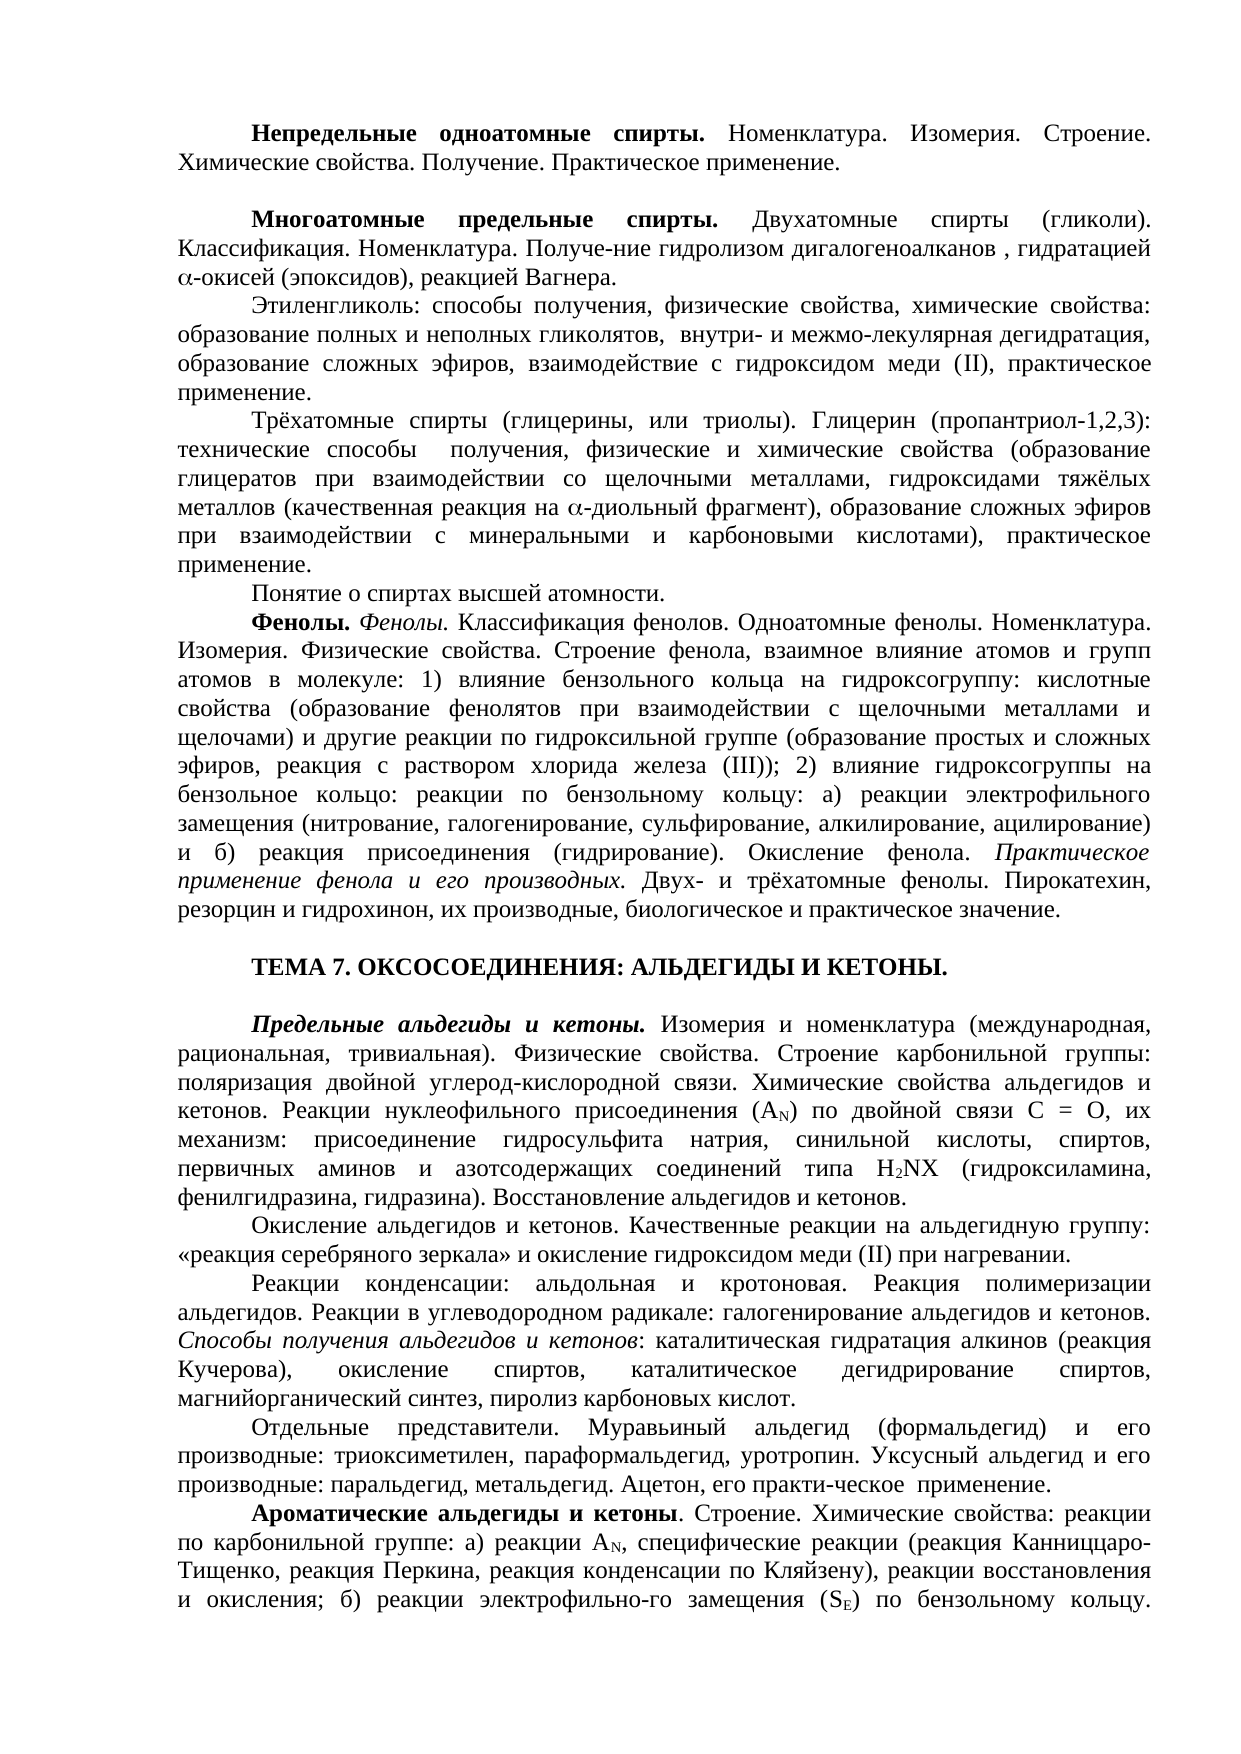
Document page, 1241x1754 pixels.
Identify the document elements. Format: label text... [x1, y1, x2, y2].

text Реакции конденсации: альдольная и кротоновая. Реакция полимеризации альдегидов. Реакции в углеводородном радикале: галогенирование альдегидов и кетонов. Способы получения альдегидов и кетонов: каталитическая гидратация алкинов (реакция Кучерова), окисление спиртов, каталитическое дегидрирование спиртов, магнийорганический синтез, пиролиз карбоновых кислот. [177, 1268, 1152, 1412]
text Предельные альдегиды и кетоны. Изомерия и номенклатура (международная, рациональная, тривиальная). Физические свойства. Строение карбонильной группы: поляризация двойной углерод-кислородной связи. Химические свойства альдегидов и кетонов. Реакции нуклеофильного присоединения (АN) по двойной связи С = О, их механизм: присоединение гидросульфита натрия, синильной кислоты, спиртов, первичных аминов и азотсодержащих соединений типа Н2NХ (гидроксиламина, фенилгидразина, гидразина). Восстановление альдегидов и кетонов. [177, 1009, 1152, 1211]
text Трёхатомные спирты (глицерины, или триолы). Глицерин (пропантриол-1,2,3): технические способы получения, физические и химические свойства (образование глицератов при взаимодействии со щелочными металлами, гидроксидами тяжёлых металлов (качественная реакция на -диольный фрагмент), образование сложных эфиров при взаимодействии с минеральными и карбоновыми кислотами), практическое применение. [177, 406, 1152, 578]
text Многоатомные предельные спирты. Двухатомные спирты (гликоли). Классификация. Номенклатура. Получе-ние гидролизом дигалогеноалканов , гидратацией -окисей (эпоксидов), реакцией Вагнера. [177, 204, 1152, 291]
text Окисление альдегидов и кетонов. Качественные реакции на альдегидную группу: «реакция серебряного зеркала» и окисление гидроксидом меди (II) при нагревании. [177, 1211, 1152, 1268]
text Фенолы. Фенолы. Классификация фенолов. Одноатомные фенолы. Номенклатура. Изомерия. Физические свойства. Строение фенола, взаимное влияние атомов и групп атомов в молекуле: 1) влияние бензольного кольца на гидроксогруппу: кислотные свойства (образование фенолятов при взаимодействии с щелочными металлами и щелочами) и другие реакции по гидроксильной группе (образование простых и сложных эфиров, реакция с раствором хлорида железа (III)); 2) влияние гидроксогруппы на бензольное кольцо: реакции по бензольному кольцу: а) реакции электрофильного замещения (нитрование, галогенирование, сульфирование, алкилирование, ацилирование) и б) реакция присоединения (гидрирование). Окисление фенола. Практическое применение фенола и его производных. Двух- и трёхатомные фенолы. Пирокатехин, резорцин и гидрохинон, их производные, биологическое и практическое значение. [177, 607, 1152, 923]
text Этиленгликоль: способы получения, физические свойства, химические свойства: образование полных и неполных гликолятов, внутри- и межмо-лекулярная дегидратация, образование сложных эфиров, взаимодействие с гидроксидом меди (II), практическое применение. [177, 291, 1152, 406]
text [177, 1498, 1152, 1613]
text ТЕМА 7. ОКСОСОЕДИНЕНИЯ: АЛЬДЕГИДЫ И КЕТОНЫ. [177, 952, 1152, 981]
text Непредельные одноатомные спирты. Номенклатура. Изомерия. Строение. Химические свойства. Получение. Практическое применение. [177, 118, 1152, 176]
text Понятие о спиртах высшей атомности. [177, 578, 1152, 607]
text Отдельные представители. Муравьиный альдегид (формальдегид) и его производные: триоксиметилен, параформальдегид, уротропин. Уксусный альдегид и его производные: паральдегид, метальдегид. Ацетон, его практи-ческое применение. [177, 1412, 1152, 1498]
